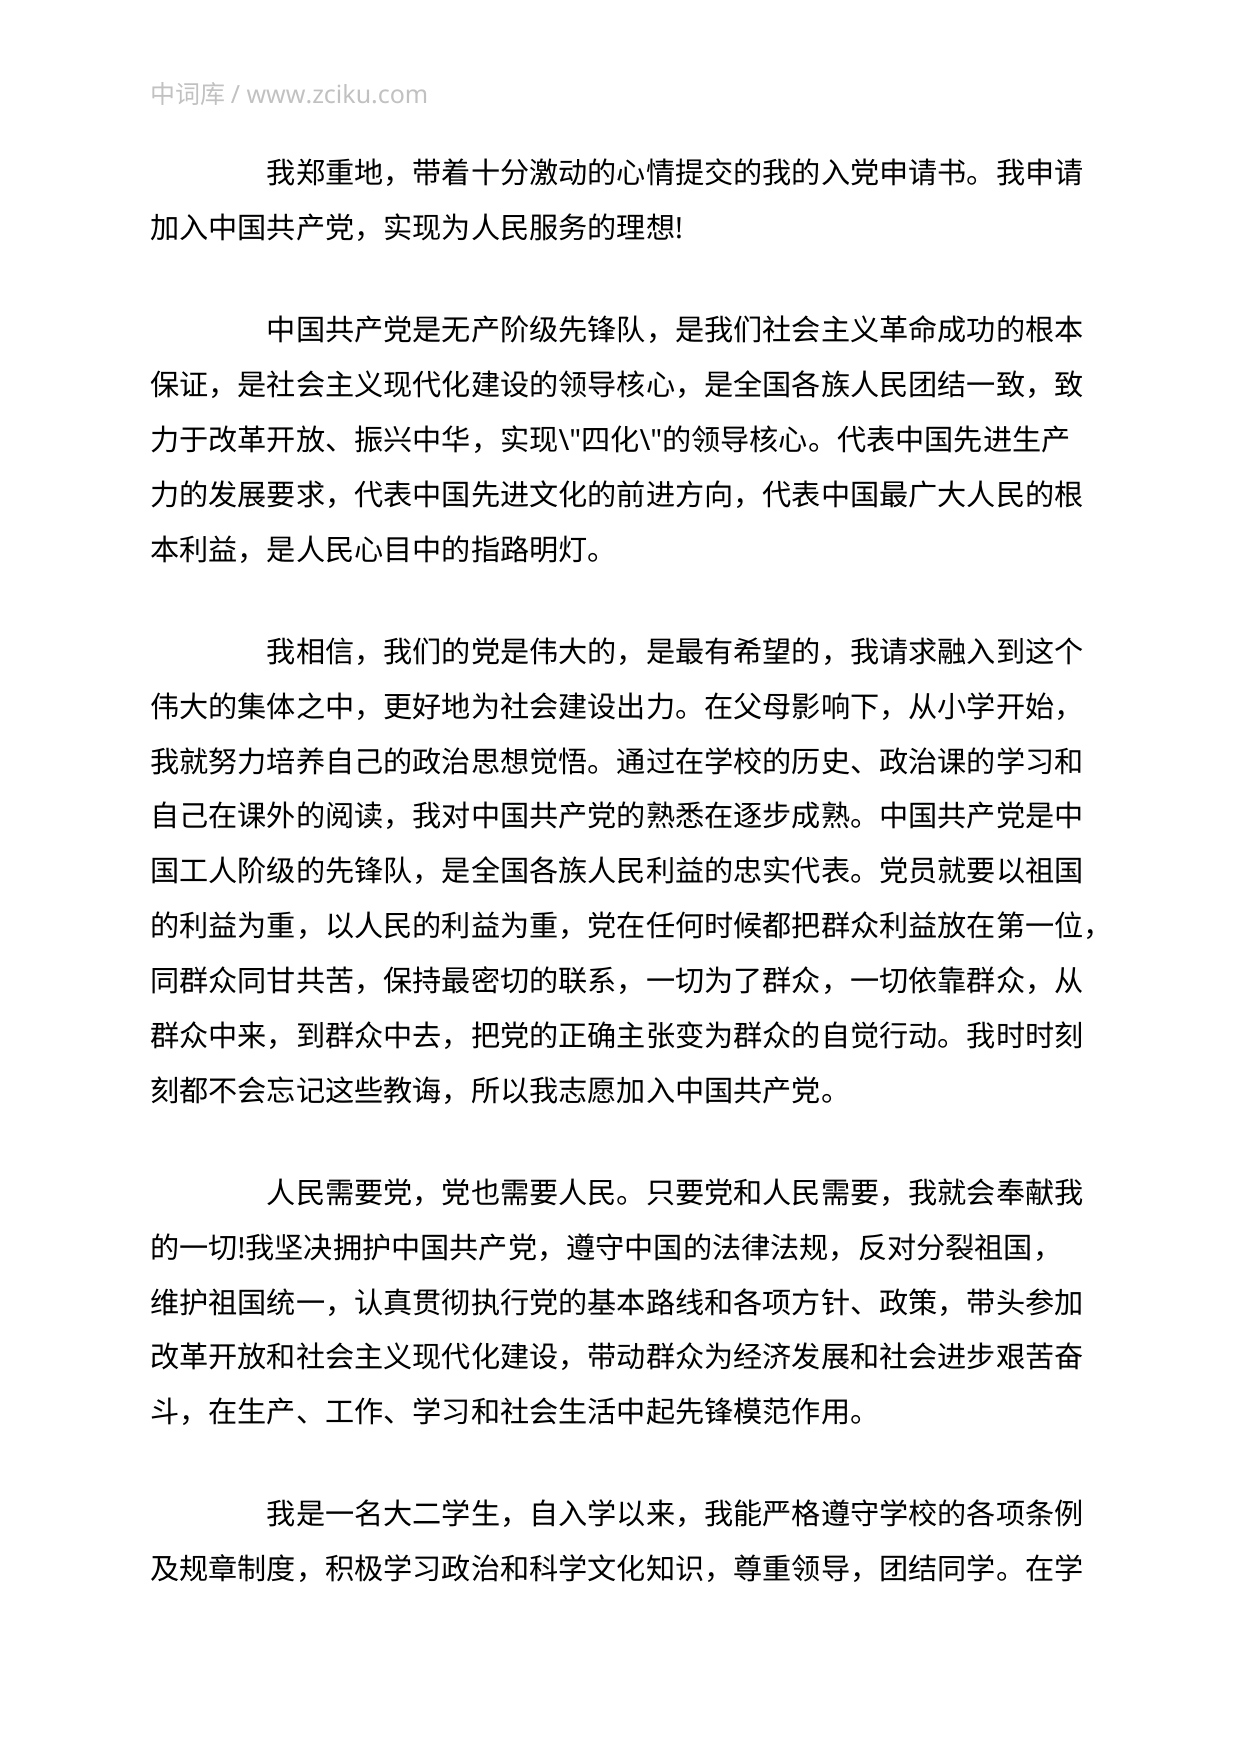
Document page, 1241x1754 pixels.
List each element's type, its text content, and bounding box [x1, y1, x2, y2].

text 我相信，我们的党是伟大的，是最有希望的，我请求融入到这个伟大的集体之中，更好地为社会建设出力。在父母影响下，从小学开始，我就努力培养自己的政治思想觉悟。通过在学校的历史、政治课的学习和自己在课外的阅读，我对中国共产党的熟悉在逐步成熟。中国共产党是中国工人阶级的先锋队，是全国各族人民利益的忠实代表。党员就要以祖国的利益为重，以人民的利益为重，党在任何时候都把群众利益放在第一位，同群众同甘共苦，保持最密切的联系，一切为了群众，一切依靠群众，从群众中来，到群众中去，把党的正确主张变为群众的自觉行动。我时时刻刻都不会忘记这些教诲，所以我志愿加入中国共产党。 [150, 628, 1090, 1110]
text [150, 1491, 1090, 1588]
text 我郑重地，带着十分激动的心情提交的我的入党申请书。我申请加入中国共产党，实现为人民服务的理想! [150, 150, 1090, 247]
text 人民需要党，党也需要人民。只要党和人民需要，我就会奉献我的一切!我坚决拥护中国共产党，遵守中国的法律法规，反对分裂祖国，维护祖国统一，认真贯彻执行党的基本路线和各项方针、政策，带头参加改革开放和社会主义现代化建设，带动群众为经济发展和社会进步艰苦奋斗，在生产、工作、学习和社会生活中起先锋模范作用。 [150, 1169, 1090, 1431]
text 中国共产党是无产阶级先锋队，是我们社会主义革命成功的根本保证，是社会主义现代化建设的领导核心，是全国各族人民团结一致，致力于改革开放、振兴中华，实现\"四化\"的领导核心。代表中国先进生产力的发展要求，代表中国先进文化的前进方向，代表中国最广大人民的根本利益，是人民心目中的指路明灯。 [150, 307, 1090, 569]
